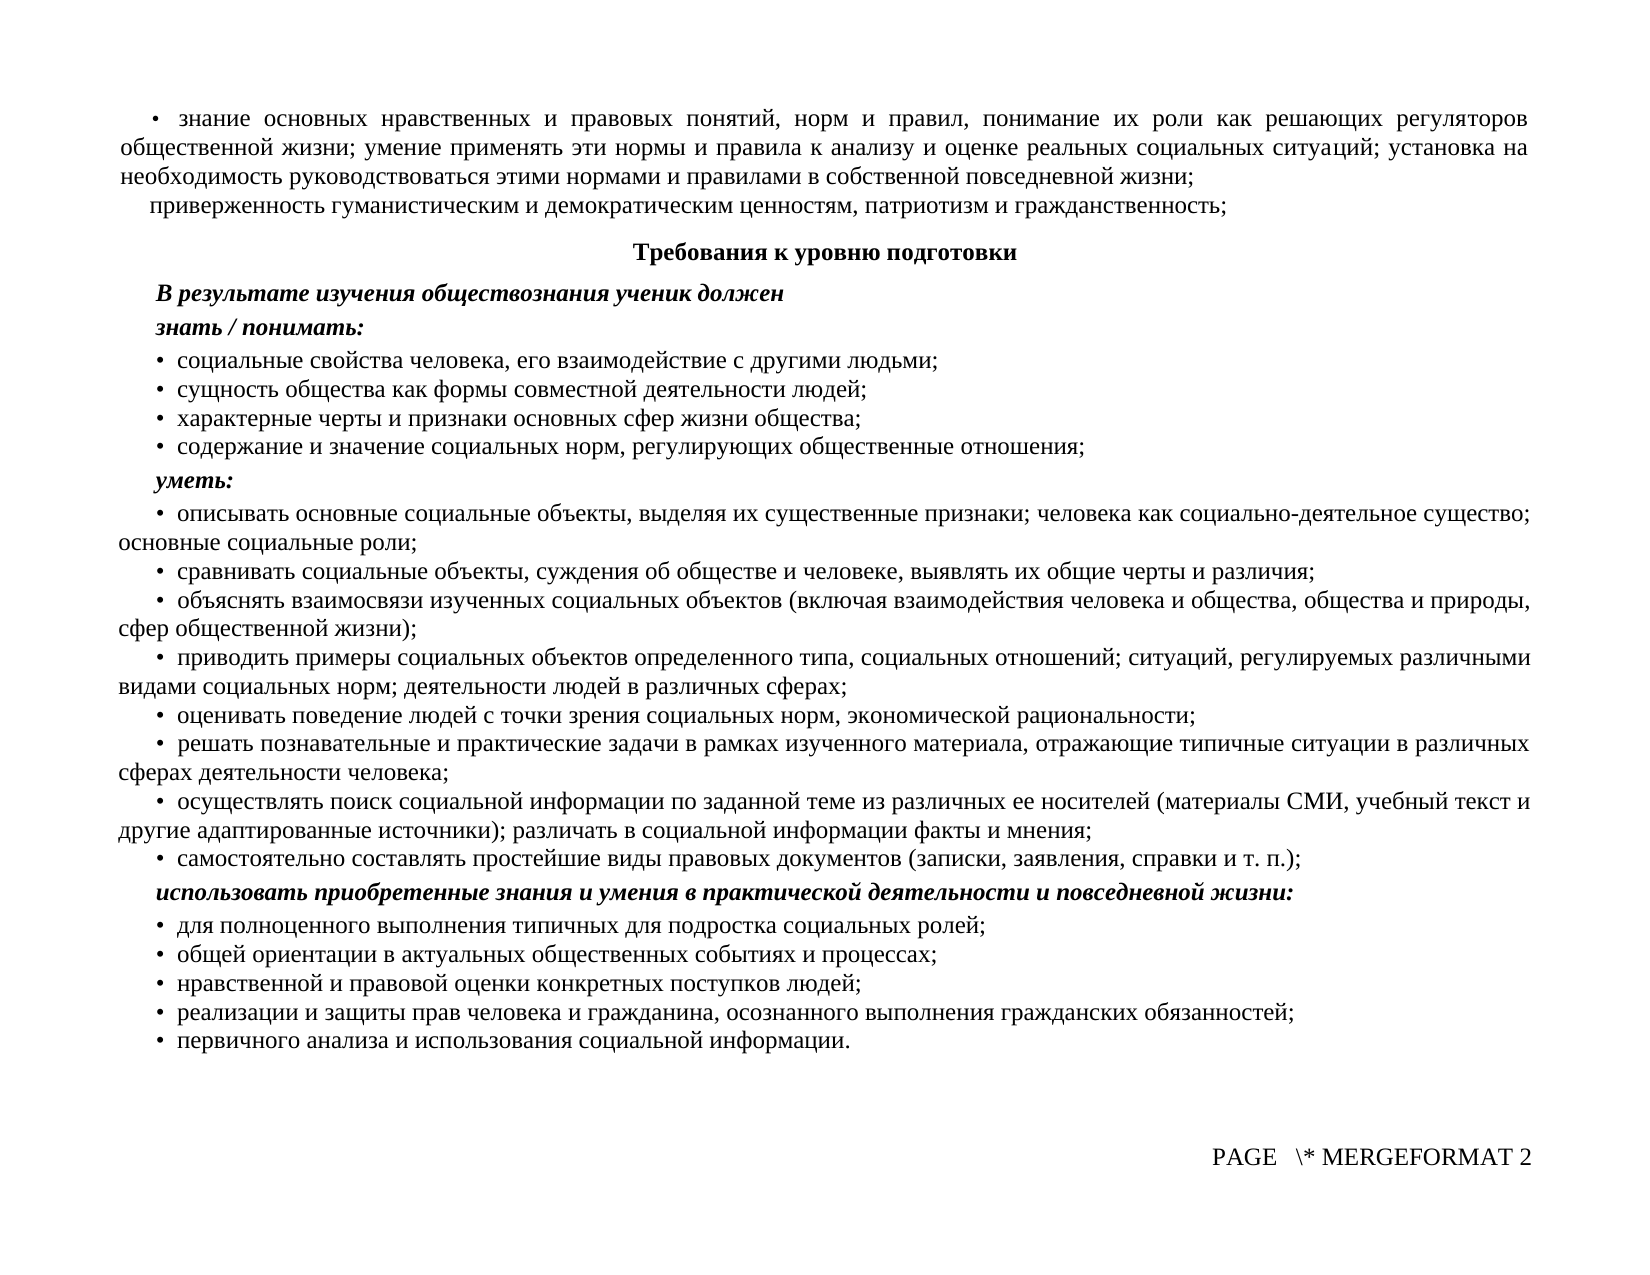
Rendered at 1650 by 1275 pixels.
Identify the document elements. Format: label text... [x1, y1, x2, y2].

text • первичного анализа и использования социальной информации. [118, 1025, 1532, 1054]
text • самостоятельно составлять простейшие виды правовых документов (записки, заявления, справки и т. п.); [118, 843, 1532, 872]
text • для полноценного выполнения типичных для подростка социальных ролей; [118, 910, 1532, 939]
text • реализации и защиты прав человека и гражданина, осознанного выполнения гражданских обязанностей; [118, 997, 1532, 1025]
text • описывать основные социальные объекты, выделяя их существенные признаки; человека как социально-деятельное существо; основные социальные роли; [118, 498, 1532, 556]
text • сущность общества как формы совместной деятельности людей; [118, 374, 1532, 403]
text • характерные черты и признаки основных сфер жизни общества; [118, 403, 1532, 432]
text уметь: [118, 465, 1532, 494]
text использовать приобретенные знания и умения в практической деятельности и повседневной жизни: [118, 877, 1532, 906]
text • оценивать поведение людей с точки зрения социальных норм, экономической рациональности; [118, 700, 1532, 728]
text • сравнивать социальные объекты, суждения об обществе и человеке, выявлять их общие черты и различия; [118, 556, 1532, 585]
text • объяснять взаимосвязи изученных социальных объектов (включая взаимодействия человека и общества, общества и природы, сфер общественной жизни); [118, 585, 1532, 642]
text знать / понимать: [118, 312, 1532, 341]
text • нравственной и правовой оценки конкретных поступков людей; [118, 968, 1532, 997]
text В результате изучения обществознания ученик должен [118, 278, 1532, 307]
list знание основных нравственных и правовых понятий, норм и правил, понимание их роли как решающих регуляторов общественной жизни; умение применять эти нормы и правила к анализу и оценке реальных социальных ситуаций; установка на необходимость руководствоваться этими нормами и правилами в собственной повседневной жизни; [120, 103, 1528, 190]
text • социальные свойства человека, его взаимодействие с другими людьми; [118, 345, 1532, 374]
text • осуществлять поиск социальной информации по заданной теме из различных ее носителей (материалы СМИ, учебный текст и другие адаптированные источники); различать в социальной информации факты и мнения; [118, 786, 1532, 843]
text Требования к уровню подготовки [118, 237, 1532, 266]
text • общей ориентации в актуальных общественных событиях и процессах; [118, 939, 1532, 968]
text приверженность гуманистическим и демократическим ценностям, патриотизм и гражданственность; [120, 190, 1530, 218]
text • содержание и значение социальных норм, регулирующих общественные отношения; [118, 432, 1532, 460]
text • приводить примеры социальных объектов определенного типа, социальных отношений; ситуаций, регулируемых различными видами социальных норм; деятельности людей в различных сферах; [118, 642, 1532, 700]
text • решать познавательные и практические задачи в рамках изученного материала, отражающие типичные ситуации в различных сферах деятельности человека; [118, 728, 1532, 786]
